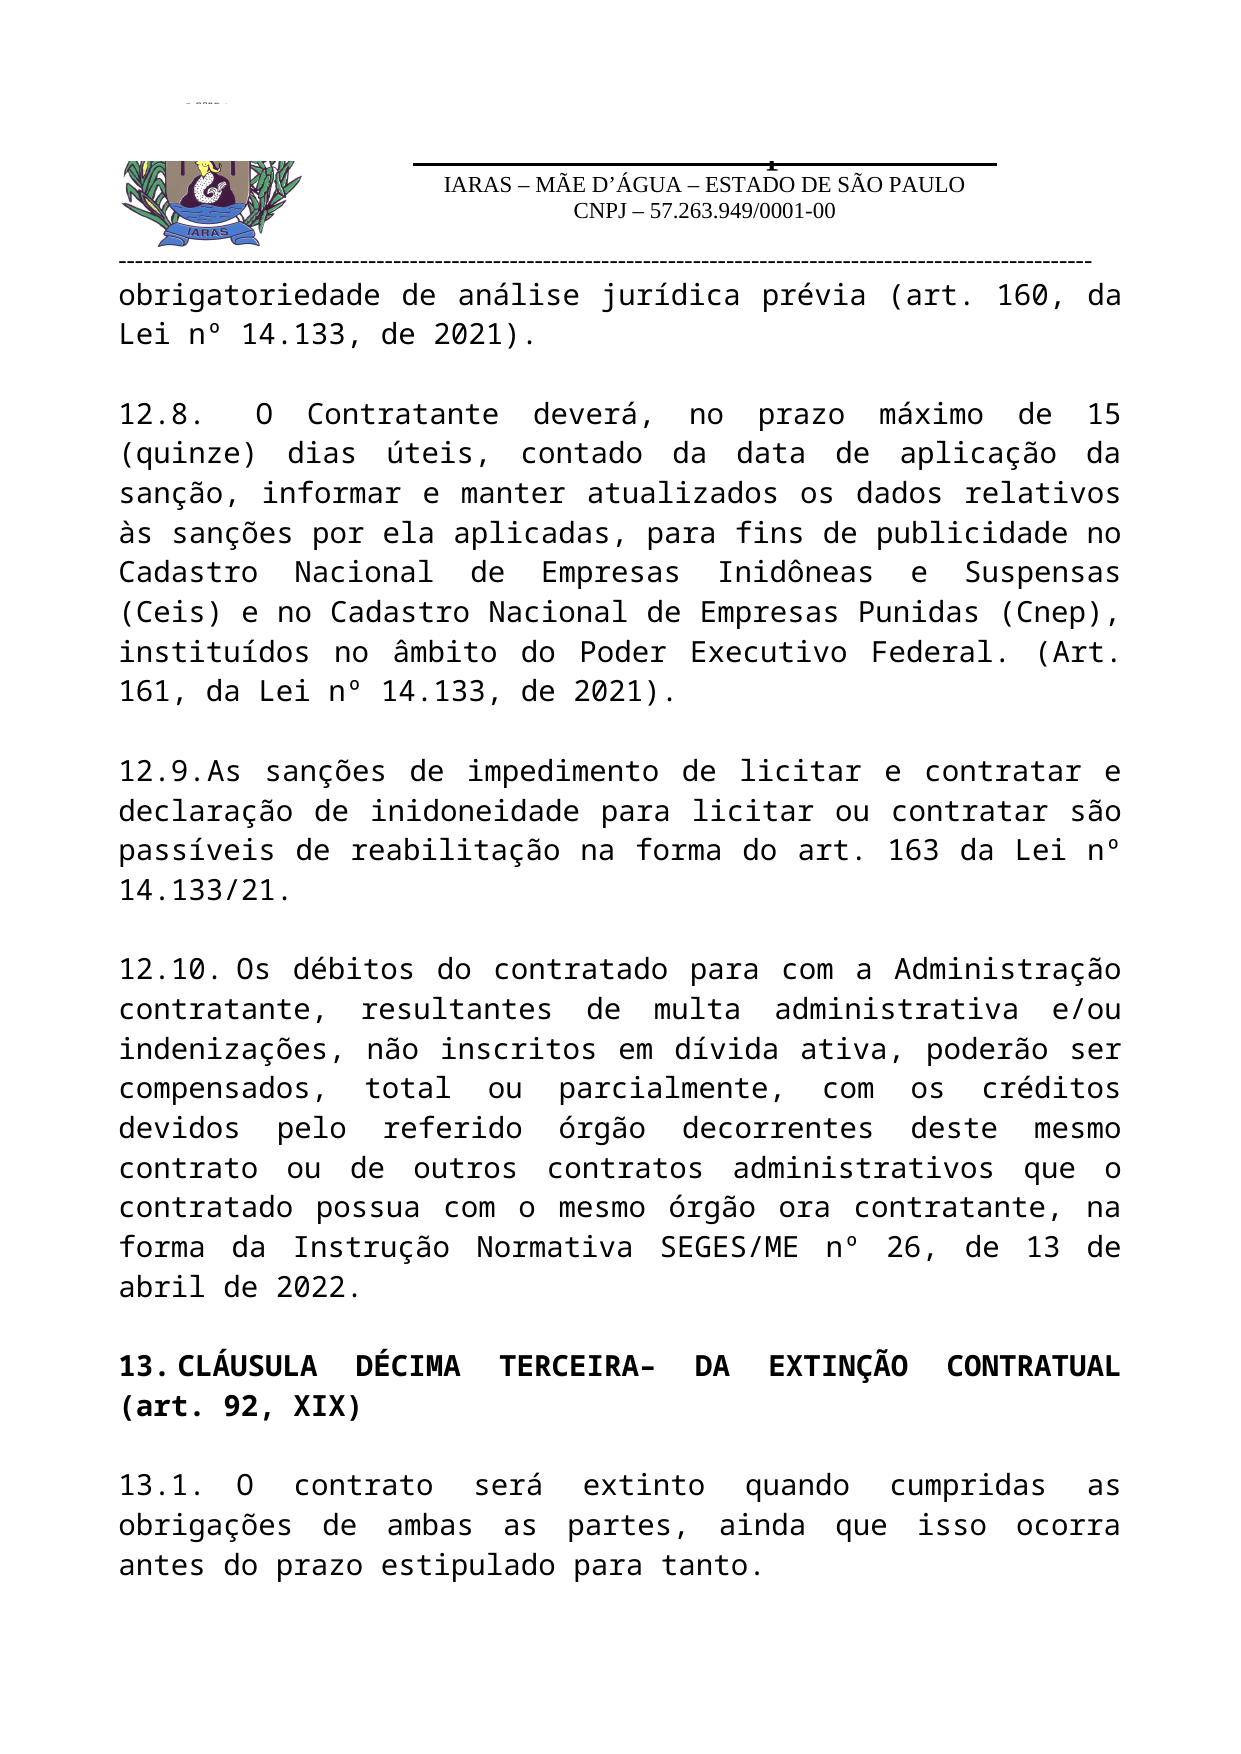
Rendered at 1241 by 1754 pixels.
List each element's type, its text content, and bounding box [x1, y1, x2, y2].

list O Contratante deverá, no prazo máximo de 15 (quinze) dias úteis, contado da data de aplicação da sanção, informar e manter atualizados os dados relativos às sanções por ela aplicadas, para fins de publicidade no Cadastro Nacional de Empresas Inidôneas e Suspensas (Ceis) e no Cadastro Nacional de Empresas Punidas (Cnep), instituídos no âmbito do Poder Executivo Federal. (Art. 161, da Lei nº 14.133, de 2021). [118, 393, 1122, 710]
list Os débitos do contratado para com a Administração contratante, resultantes de multa administrativa e/ou indenizações, não inscritos em dívida ativa, poderão ser compensados, total ou parcialmente, com os créditos devidos pelo referido órgão decorrentes deste mesmo contrato ou de outros contratos administrativos que o contratado possua com o mesmo órgão ora contratante, na forma da Instrução Normativa SEGES/ME nº 26, de 13 de abril de 2022. [118, 948, 1122, 1306]
list O contrato será extinto quando cumpridas as obrigações de ambas as partes, ainda que isso ocorra antes do prazo estipulado para tanto. [118, 1464, 1122, 1583]
text CLÁUSULA DÉCIMA TERCEIRA– DA EXTINÇÃO CONTRATUAL (art. 92, XIX) [118, 1345, 1122, 1425]
list As sanções de impedimento de licitar e contratar e declaração de inidoneidade para licitar ou contratar são passíveis de reabilitação na forma do art. 163 da Lei nº 14.133/21. [118, 750, 1122, 909]
picture [118, 161, 306, 251]
